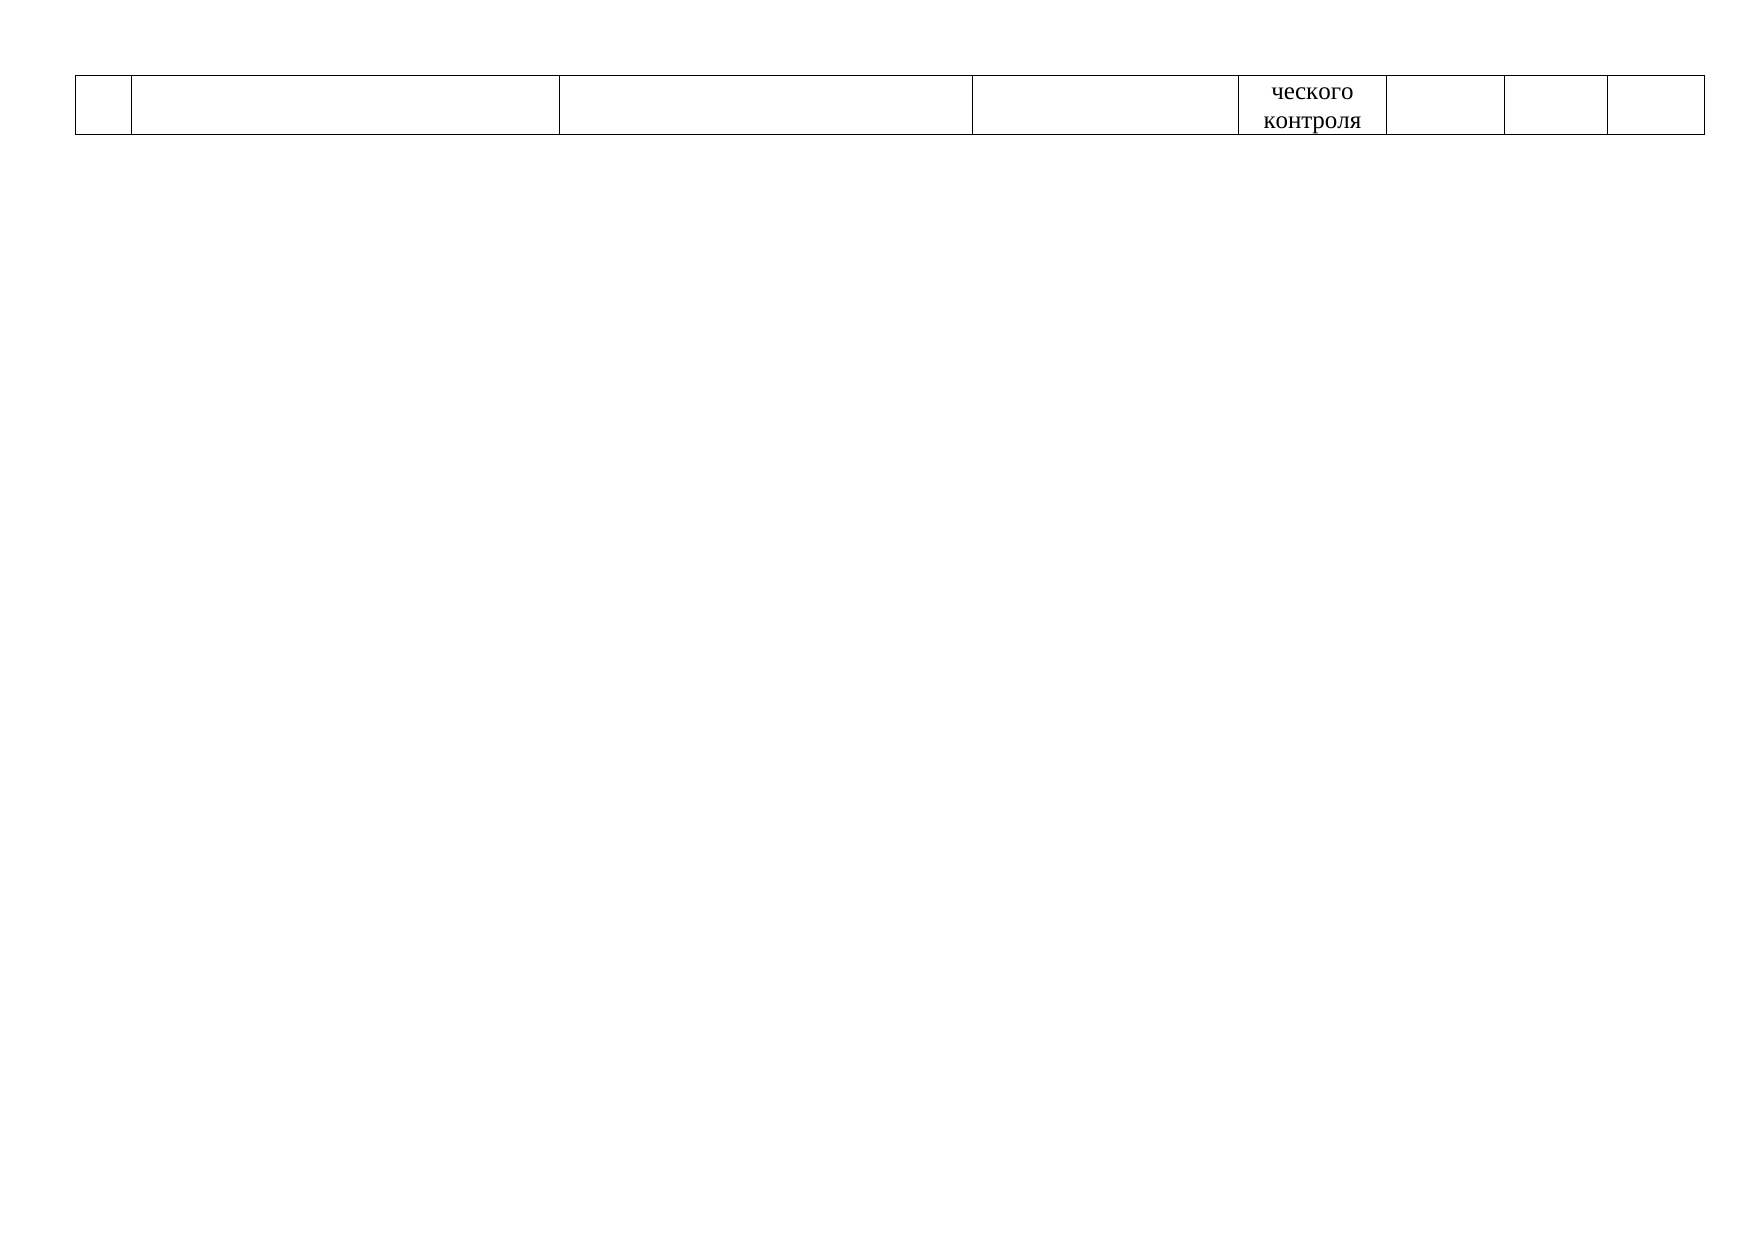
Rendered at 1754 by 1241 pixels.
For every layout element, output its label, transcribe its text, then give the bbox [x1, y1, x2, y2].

table_cell 1 [1387, 76, 1504, 133]
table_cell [132, 76, 559, 133]
table_cell [1505, 76, 1607, 133]
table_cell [1239, 76, 1386, 133]
table_cell [1608, 76, 1704, 133]
table_cell [560, 76, 972, 133]
table_cell 34 [76, 76, 131, 133]
